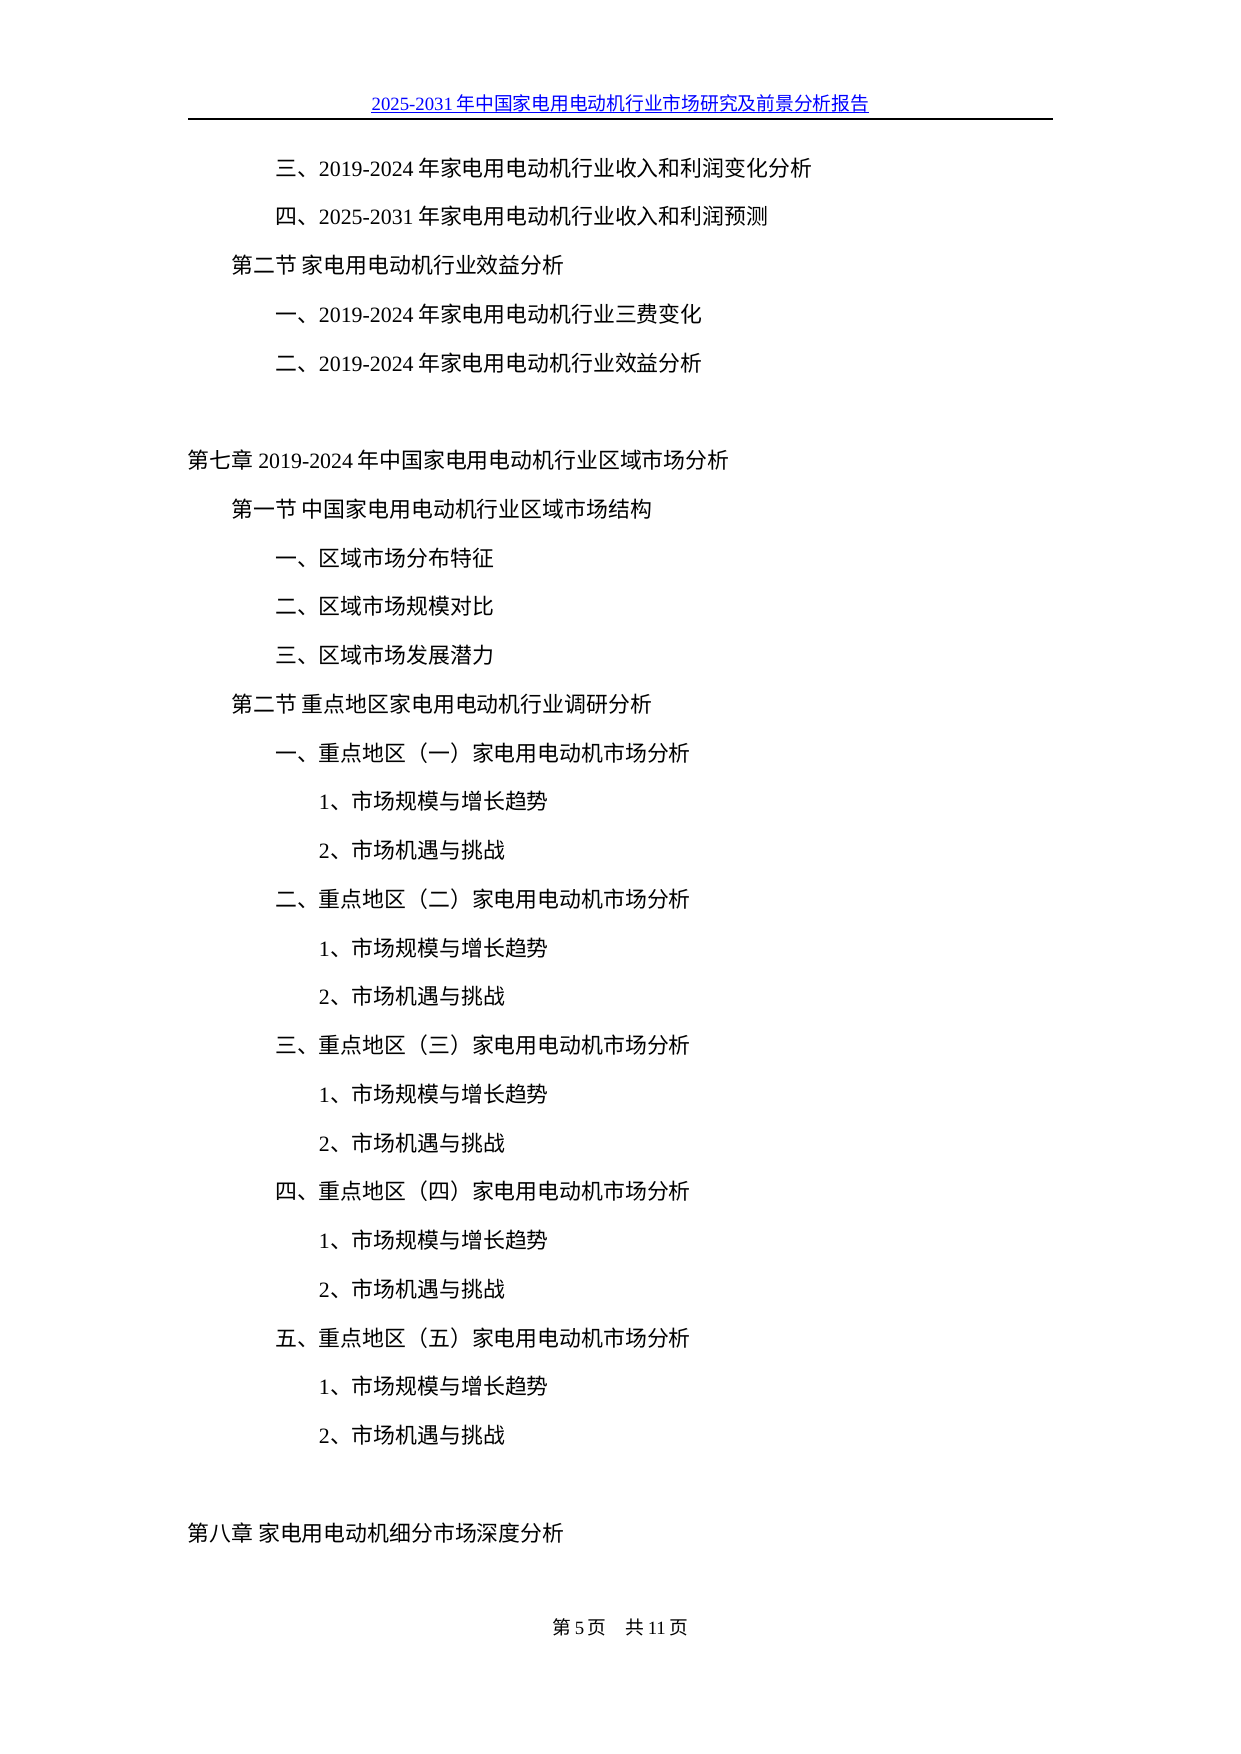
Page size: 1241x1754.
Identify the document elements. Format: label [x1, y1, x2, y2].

text [187, 150, 1053, 1548]
